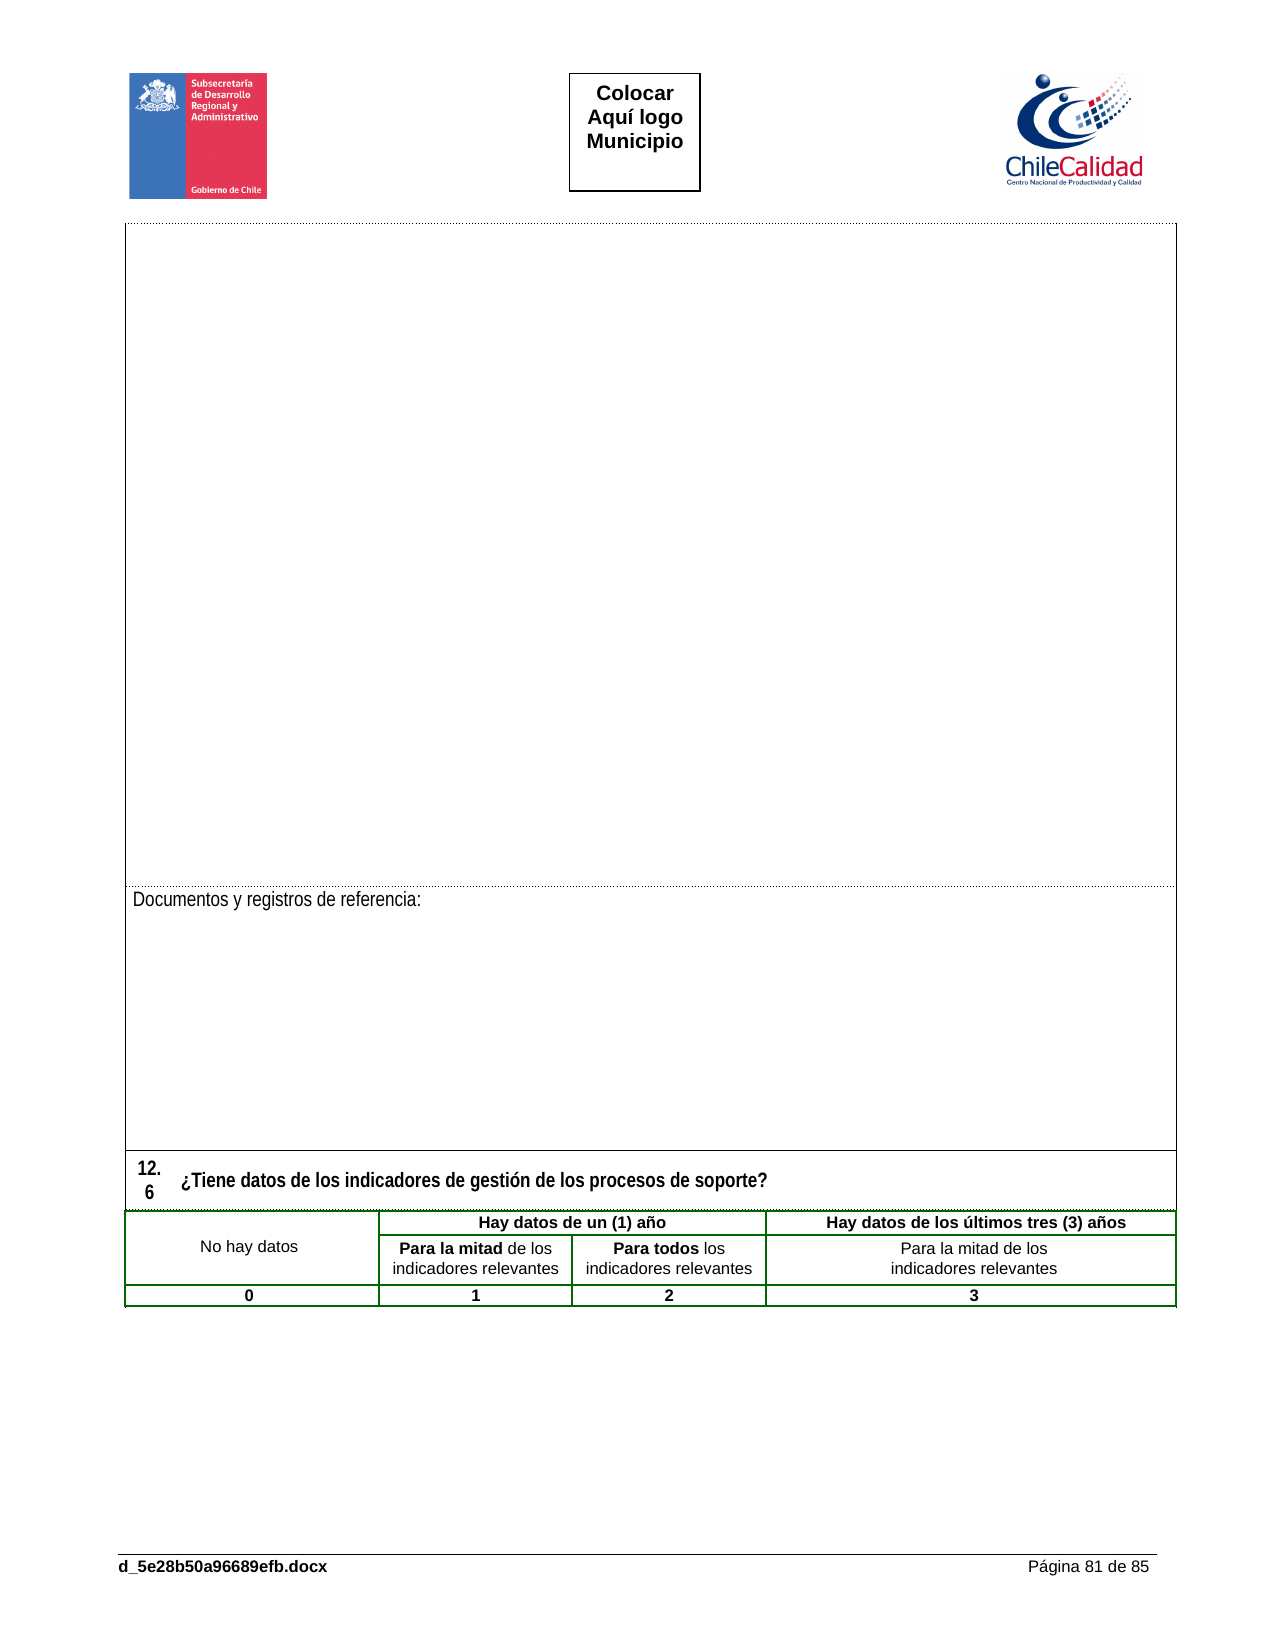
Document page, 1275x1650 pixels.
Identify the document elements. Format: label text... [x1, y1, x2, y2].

table_cell [380, 1236, 571, 1284]
table_cell [767, 1286, 1175, 1305]
table_cell [573, 1286, 765, 1305]
picture [1000, 73, 1147, 188]
table_cell ¿Tiene datos de los indicadores de gestión de los procesos de soporte? [173, 1151, 1176, 1209]
table_cell [126, 1212, 378, 1284]
table_cell [380, 1212, 765, 1234]
table_cell [767, 1236, 1175, 1284]
table_cell [573, 1236, 765, 1284]
table_cell [126, 1286, 378, 1305]
picture [129, 73, 267, 199]
table_cell [126, 223, 1176, 886]
table_cell 12.6 [126, 1151, 173, 1209]
table_cell [380, 1286, 571, 1305]
table_cell [767, 1212, 1175, 1234]
table_cell Documentos y registros de referencia: [126, 886, 1176, 1150]
